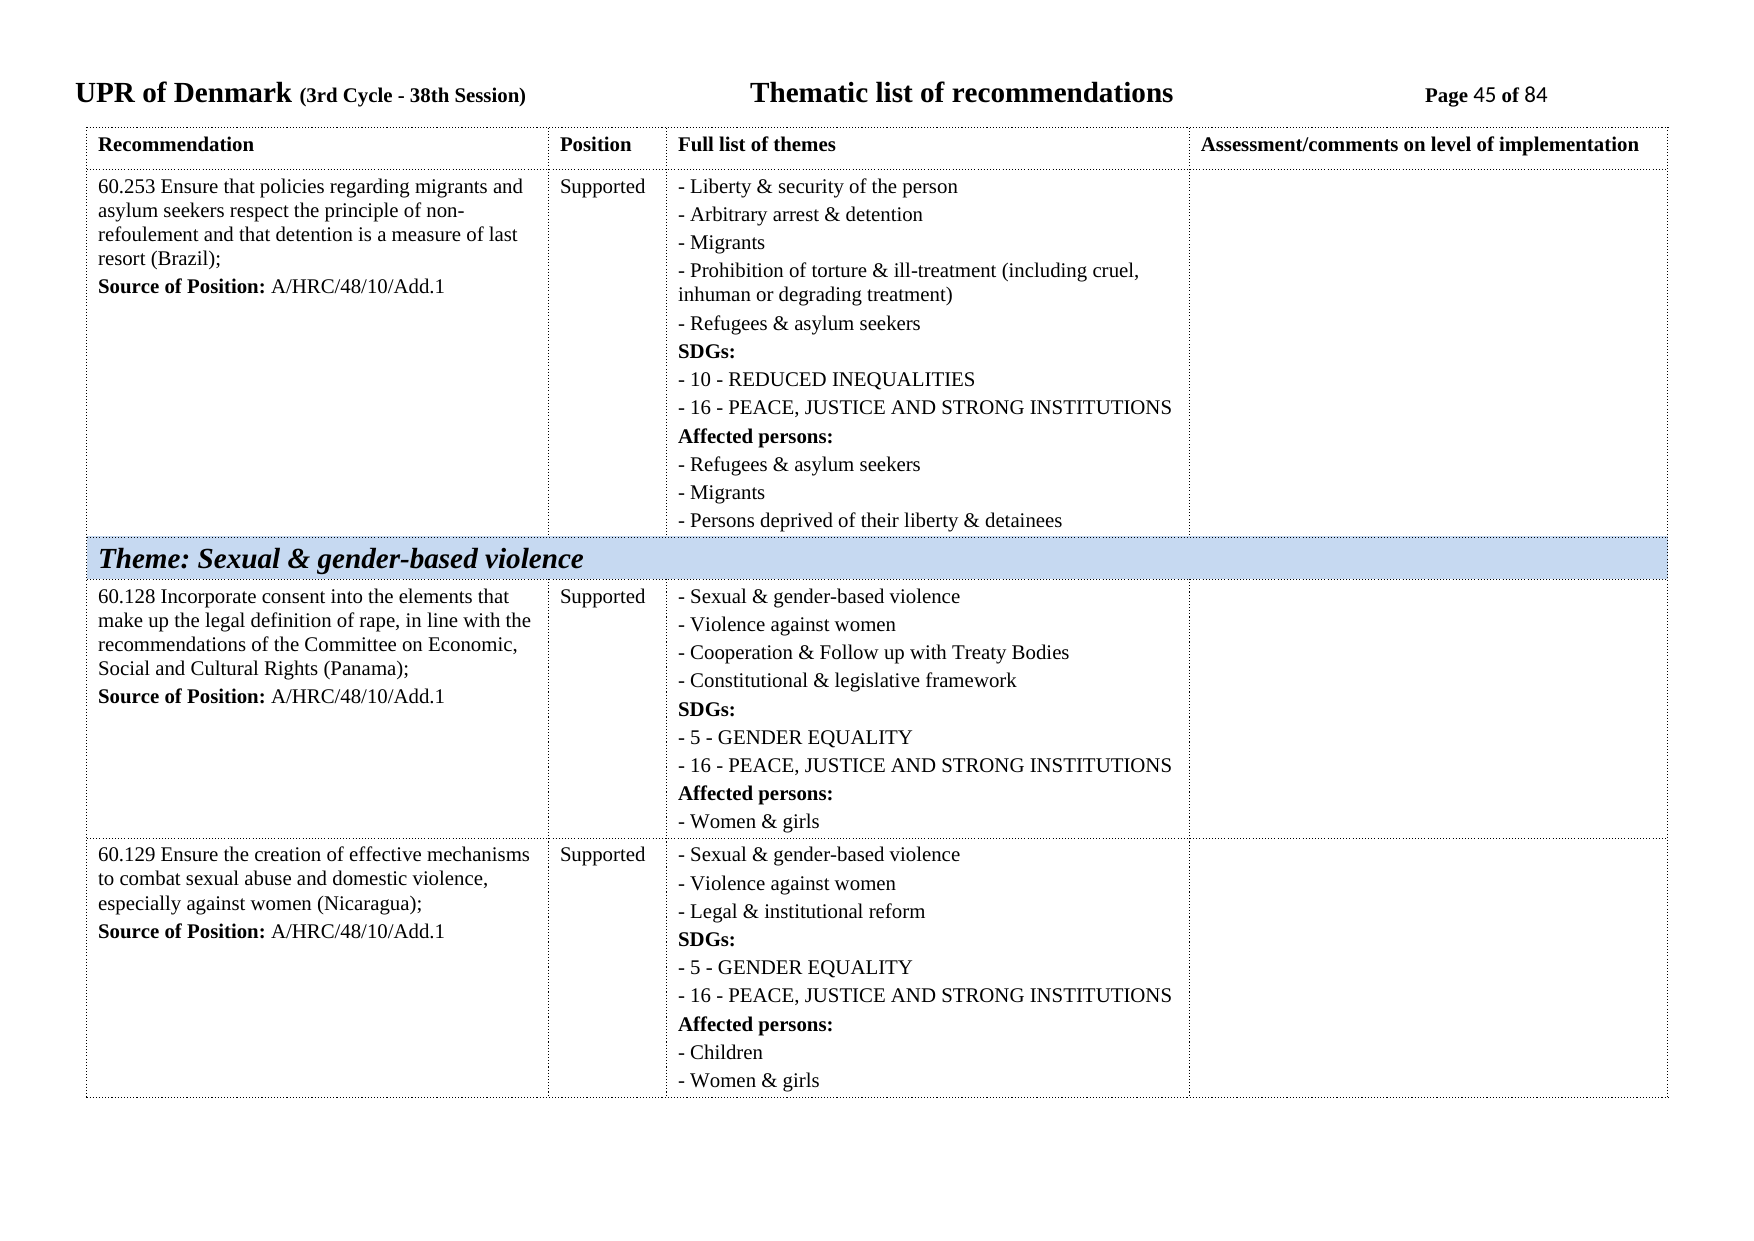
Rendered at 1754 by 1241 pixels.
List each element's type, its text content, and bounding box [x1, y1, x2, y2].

table_cell - Sexual & gender-based violence - Violence against women - Legal & institutional reform SDGs: - 5 - GENDER EQUALITY - 16 - PEACE, JUSTICE AND STRONG INSTITUTIONS Affected persons: - Children - Women & girls [667, 838, 1189, 1096]
table_cell [1189, 579, 1668, 838]
table_cell Theme: Sexual & gender-based violence [87, 536, 1668, 579]
table_cell Supported [549, 579, 667, 838]
table_header Recommendation [87, 127, 548, 169]
table_cell - Sexual & gender-based violence - Violence against women - Cooperation & Follow up with Treaty Bodies - Constitutional & legislative framework SDGs: - 5 - GENDER EQUALITY - 16 - PEACE, JUSTICE AND STRONG INSTITUTIONS Affected persons: - Women & girls [667, 579, 1189, 838]
table_cell 60.253 Ensure that policies regarding migrants and asylum seekers respect the principle of non-refoulement and that detention is a measure of last resort (Brazil); Source of Position: A/HRC/48/10/Add.1 [87, 169, 548, 536]
table_header Full list of themes [667, 127, 1189, 169]
table_cell [1189, 838, 1668, 1096]
table_cell - Liberty & security of the person - Arbitrary arrest & detention - Migrants - Prohibition of torture & ill-treatment (including cruel, inhuman or degrading treatment) - Refugees & asylum seekers SDGs: - 10 - REDUCED INEQUALITIES - 16 - PEACE, JUSTICE AND STRONG INSTITUTIONS Affected persons: - Refugees & asylum seekers - Migrants - Persons deprived of their liberty & detainees [667, 169, 1189, 536]
table_header Position [549, 127, 667, 169]
table_cell [1189, 169, 1668, 536]
table_cell 60.129 Ensure the creation of effective mechanisms to combat sexual abuse and domestic violence, especially against women (Nicaragua); Source of Position: A/HRC/48/10/Add.1 [87, 838, 548, 1096]
table_cell Supported [549, 169, 667, 536]
table_header Assessment/comments on level of implementation [1189, 127, 1668, 169]
table_cell Supported [549, 838, 667, 1096]
table_cell 60.128 Incorporate consent into the elements that make up the legal definition of rape, in line with the recommendations of the Committee on Economic, Social and Cultural Rights (Panama); Source of Position: A/HRC/48/10/Add.1 [87, 579, 548, 838]
